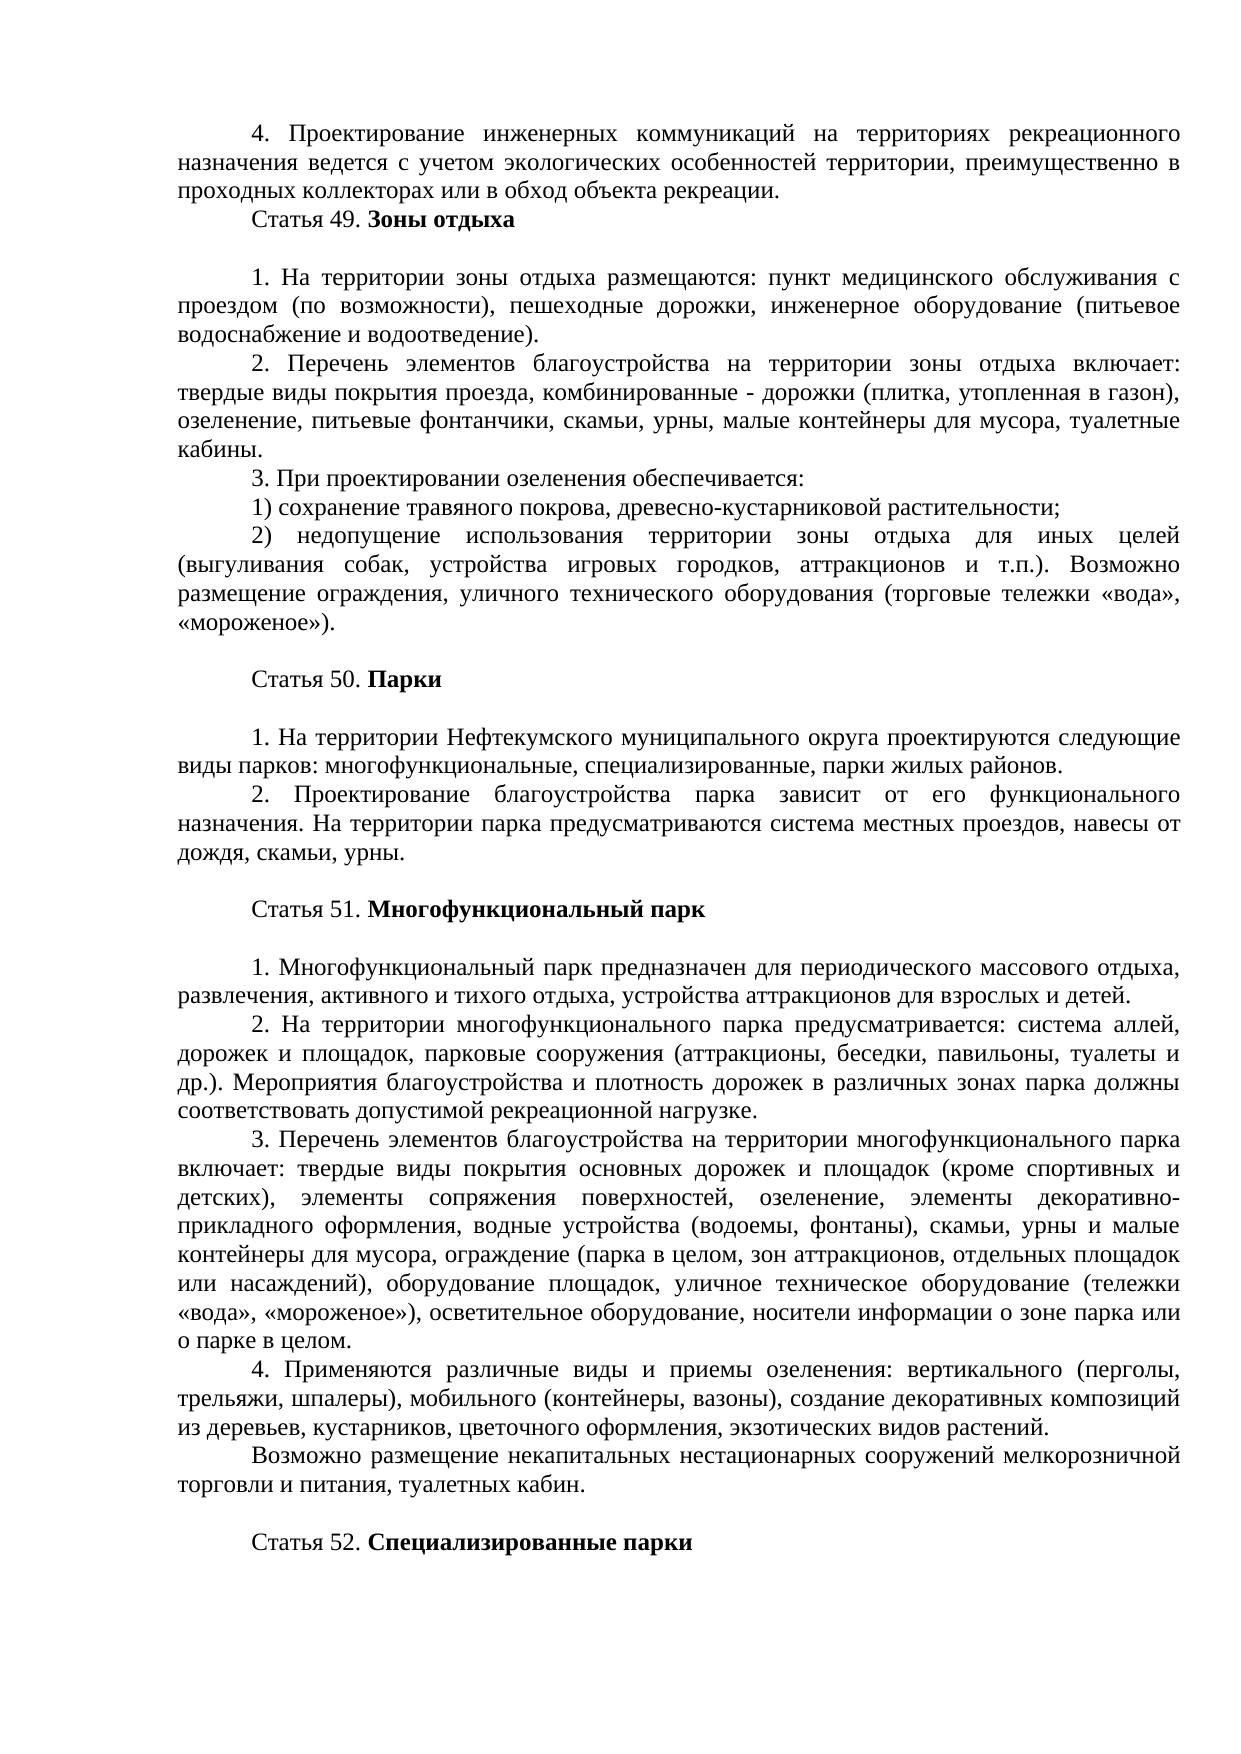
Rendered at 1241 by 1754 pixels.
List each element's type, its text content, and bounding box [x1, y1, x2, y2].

text 1) сохранение травяного покрова, древесно-кустарниковой растительности; [177, 492, 1181, 521]
text 2) недопущение использования территории зоны отдыха для иных целей (выгуливания собак, устройства игровых городков, аттракционов и т.п.). Возможно размещение ограждения, уличного технического оборудования (торговые тележки «вода», «мороженое»). [177, 521, 1181, 636]
text 2. Перечень элементов благоустройства на территории зоны отдыха включает: твердые виды покрытия проезда, комбинированные - дорожки (плитка, утопленная в газон), озеленение, питьевые фонтанчики, скамьи, урны, малые контейнеры для мусора, туалетные кабины. [177, 348, 1181, 463]
text 4. Проектирование инженерных коммуникаций на территориях рекреационного назначения ведется с учетом экологических особенностей территории, преимущественно в проходных коллекторах или в обход объекта рекреации. [177, 118, 1181, 204]
text Статья 52. Специализированные парки [177, 1527, 1181, 1556]
text 2. На территории многофункционального парка предусматривается: система аллей, дорожек и площадок, парковые сооружения (аттракционы, беседки, павильоны, туалеты и др.). Мероприятия благоустройства и плотность дорожек в различных зонах парка должны соответствовать допустимой рекреационной нагрузке. [177, 1009, 1181, 1124]
text 3. Перечень элементов благоустройства на территории многофункционального парка включает: твердые виды покрытия основных дорожек и площадок (кроме спортивных и детских), элементы сопряжения поверхностей, озеленение, элементы декоративно-прикладного оформления, водные устройства (водоемы, фонтаны), скамьи, урны и малые контейнеры для мусора, ограждение (парка в целом, зон аттракционов, отдельных площадок или насаждений), оборудование площадок, уличное техническое оборудование (тележки «вода», «мороженое»), осветительное оборудование, носители информации о зоне парка или о парке в целом. [177, 1124, 1181, 1354]
text 3. При проектировании озеленения обеспечивается: [177, 463, 1181, 492]
text 2. Проектирование благоустройства парка зависит от его функционального назначения. На территории парка предусматриваются система местных проездов, навесы от дождя, скамьи, урны. [177, 779, 1181, 866]
text Возможно размещение некапитальных нестационарных сооружений мелкорозничной торговли и питания, туалетных кабин. [177, 1441, 1181, 1498]
text 1. На территории зоны отдыха размещаются: пункт медицинского обслуживания с проездом (по возможности), пешеходные дорожки, инженерное оборудование (питьевое водоснабжение и водоотведение). [177, 262, 1181, 348]
text Статья 49. Зоны отдыха [177, 204, 1181, 233]
text Статья 51. Многофункциональный парк [177, 894, 1181, 923]
text 1. На территории Нефтекумского муниципального округа проектируются следующие виды парков: многофункциональные, специализированные, парки жилых районов. [177, 722, 1181, 779]
text Статья 50. Парки [177, 664, 1181, 693]
text 1. Многофункциональный парк предназначен для периодического массового отдыха, развлечения, активного и тихого отдыха, устройства аттракционов для взрослых и детей. [177, 952, 1181, 1009]
text 4. Применяются различные виды и приемы озеленения: вертикального (перголы, трельяжи, шпалеры), мобильного (контейнеры, вазоны), создание декоративных композиций из деревьев, кустарников, цветочного оформления, экзотических видов растений. [177, 1354, 1181, 1441]
